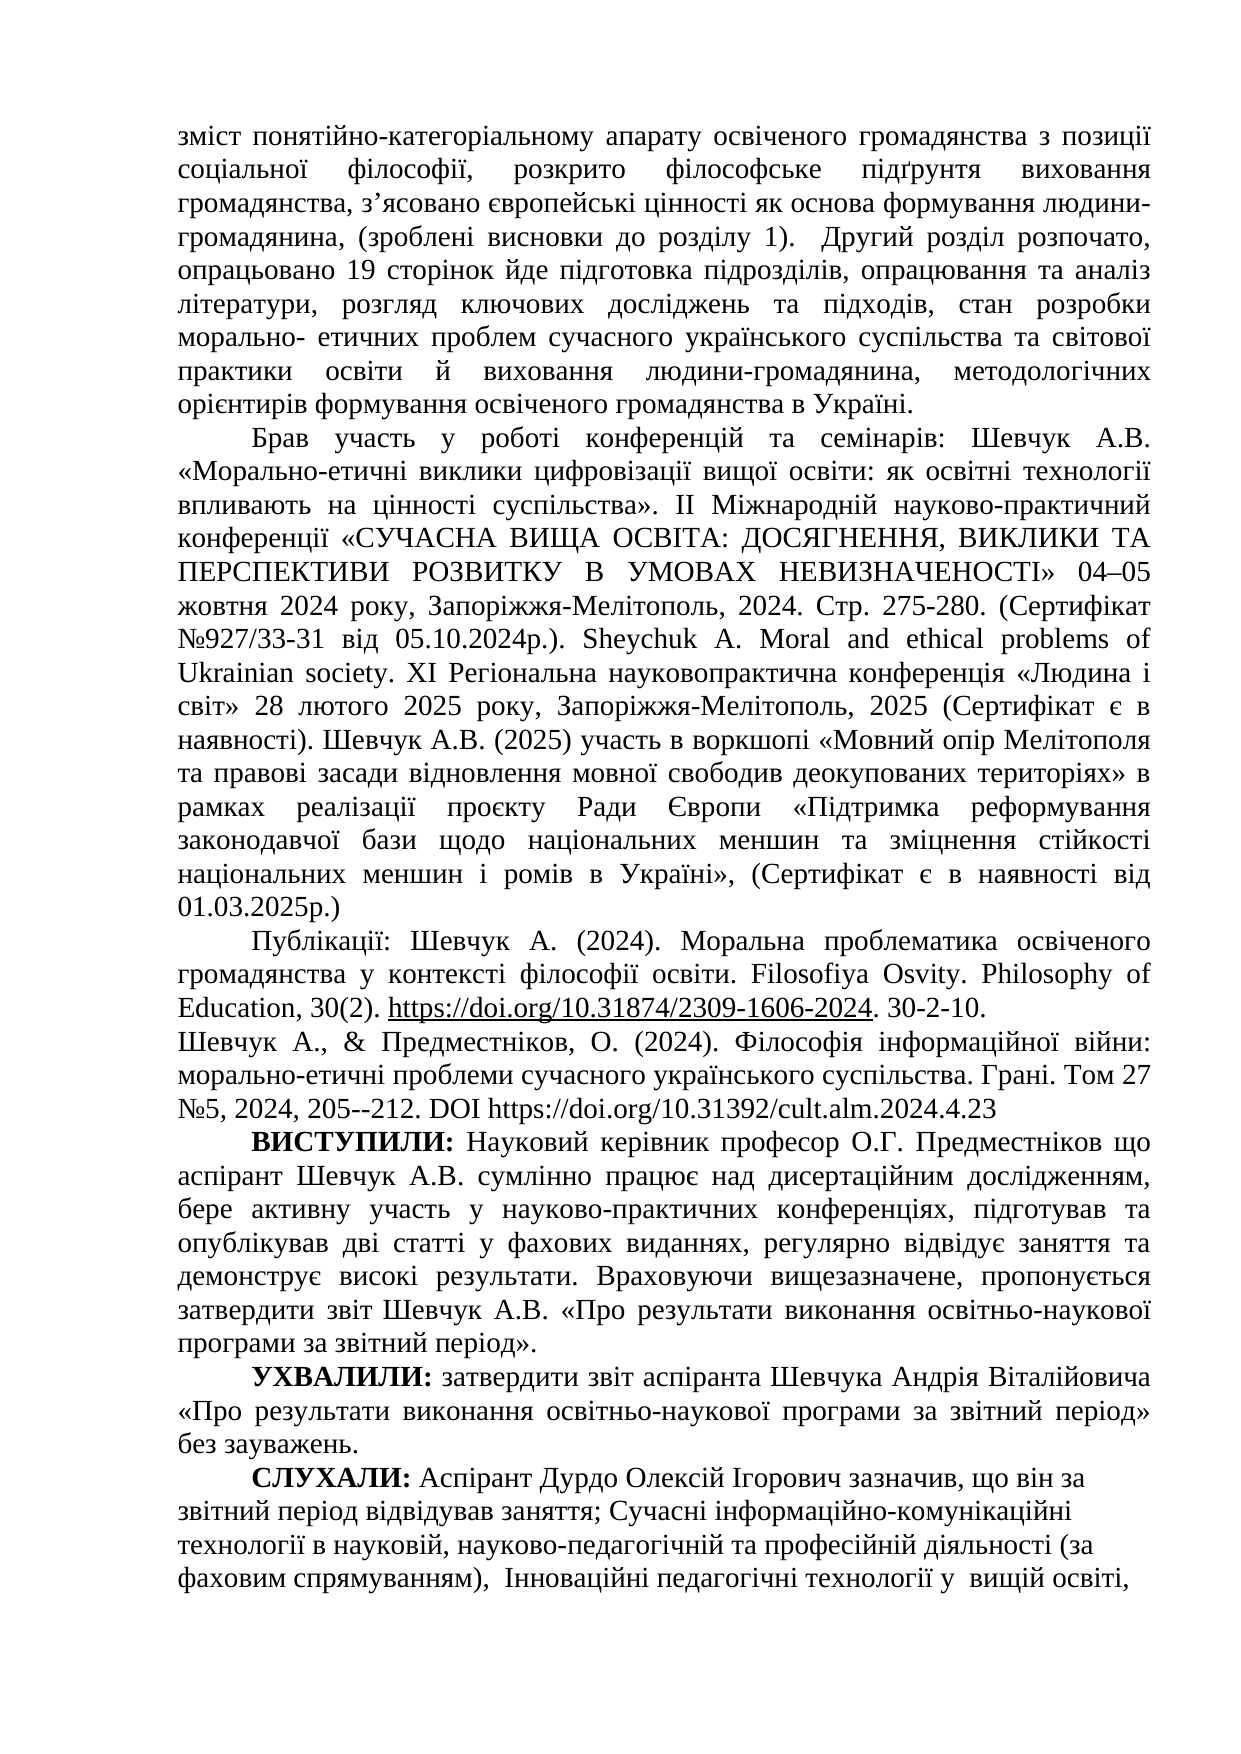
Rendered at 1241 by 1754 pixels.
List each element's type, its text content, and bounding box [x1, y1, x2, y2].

text Шевчук А., & Предместніков, О. (2024). Філософія інформаційної війни: морально-етичні проблеми сучасного українського суспільства. Грані. Том 27 №5, 2024, 205--212. DOI https://doi.org/10.31392/cult.alm.2024.4.23 [177, 1024, 1152, 1124]
text Публікації: Шевчук А. (2024). Моральна проблематика освіченого громадянства у контексті філософії освіти. Filosofiya Osvity. Philosophy of Education, 30(2). https://doi.org/10.31874/2309-1606-2024. 30-2-10. [177, 923, 1152, 1024]
text Брав участь у роботі конференцій та семінарів: Шевчук А.В. «Морально-етичні виклики цифровізації вищої освіти: як освітні технології впливають на цінності суспільства». ІІ Міжнародній науково-практичний конференції «СУЧАСНА ВИЩА ОСВІТА: ДОСЯГНЕННЯ, ВИКЛИКИ ТА ПЕРСПЕКТИВИ РОЗВИТКУ В УМОВАХ НЕВИЗНАЧЕНОСТІ» 04–05 жовтня 2024 року, Запоріжжя-Мелітополь, 2024. Стр. 275-280. (Сертифікат №927/33-31 від 05.10.2024р.). Sheychuk A. Moral and ethical problems of Ukrainian society. ХІ Регіональна науковопрактична конференція «Людина і світ» 28 лютого 2025 року, Запоріжжя-Мелітополь, 2025 (Сертифікат є в наявності). Шевчук А.В. (2025) участь в воркшопі «Мовний опір Мелітополя та правові засади відновлення мовної свободив деокупованих територіях» в рамках реалізації проєкту Ради Європи «Підтримка реформування законодавчої бази щодо національних меншин та зміцнення стійкості національних меншин і ромів в Україні», (Сертифікат є в наявності від 01.03.2025р.) [177, 420, 1152, 923]
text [177, 1460, 1152, 1594]
text УХВАЛИЛИ: затвердити звіт аспіранта Шевчука Андрія Віталійовича «Про результати виконання освітньо-наукової програми за звітний період» без зауважень. [177, 1359, 1152, 1460]
text ВИСТУПИЛИ: Науковий керівник професор О.Г. Предместніков що аспірант Шевчук А.В. сумлінно працює над дисертаційним дослідженням, бере активну участь у науково-практичних конференціях, підготував та опублікував дві статті у фахових виданнях, регулярно відвідує заняття та демонструє високі результати. Враховуючи вищезазначене, пропонується затвердити звіт Шевчук А.В. «Про результати виконання освітньо-наукової програми за звітний період». [177, 1124, 1152, 1359]
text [177, 118, 1152, 420]
